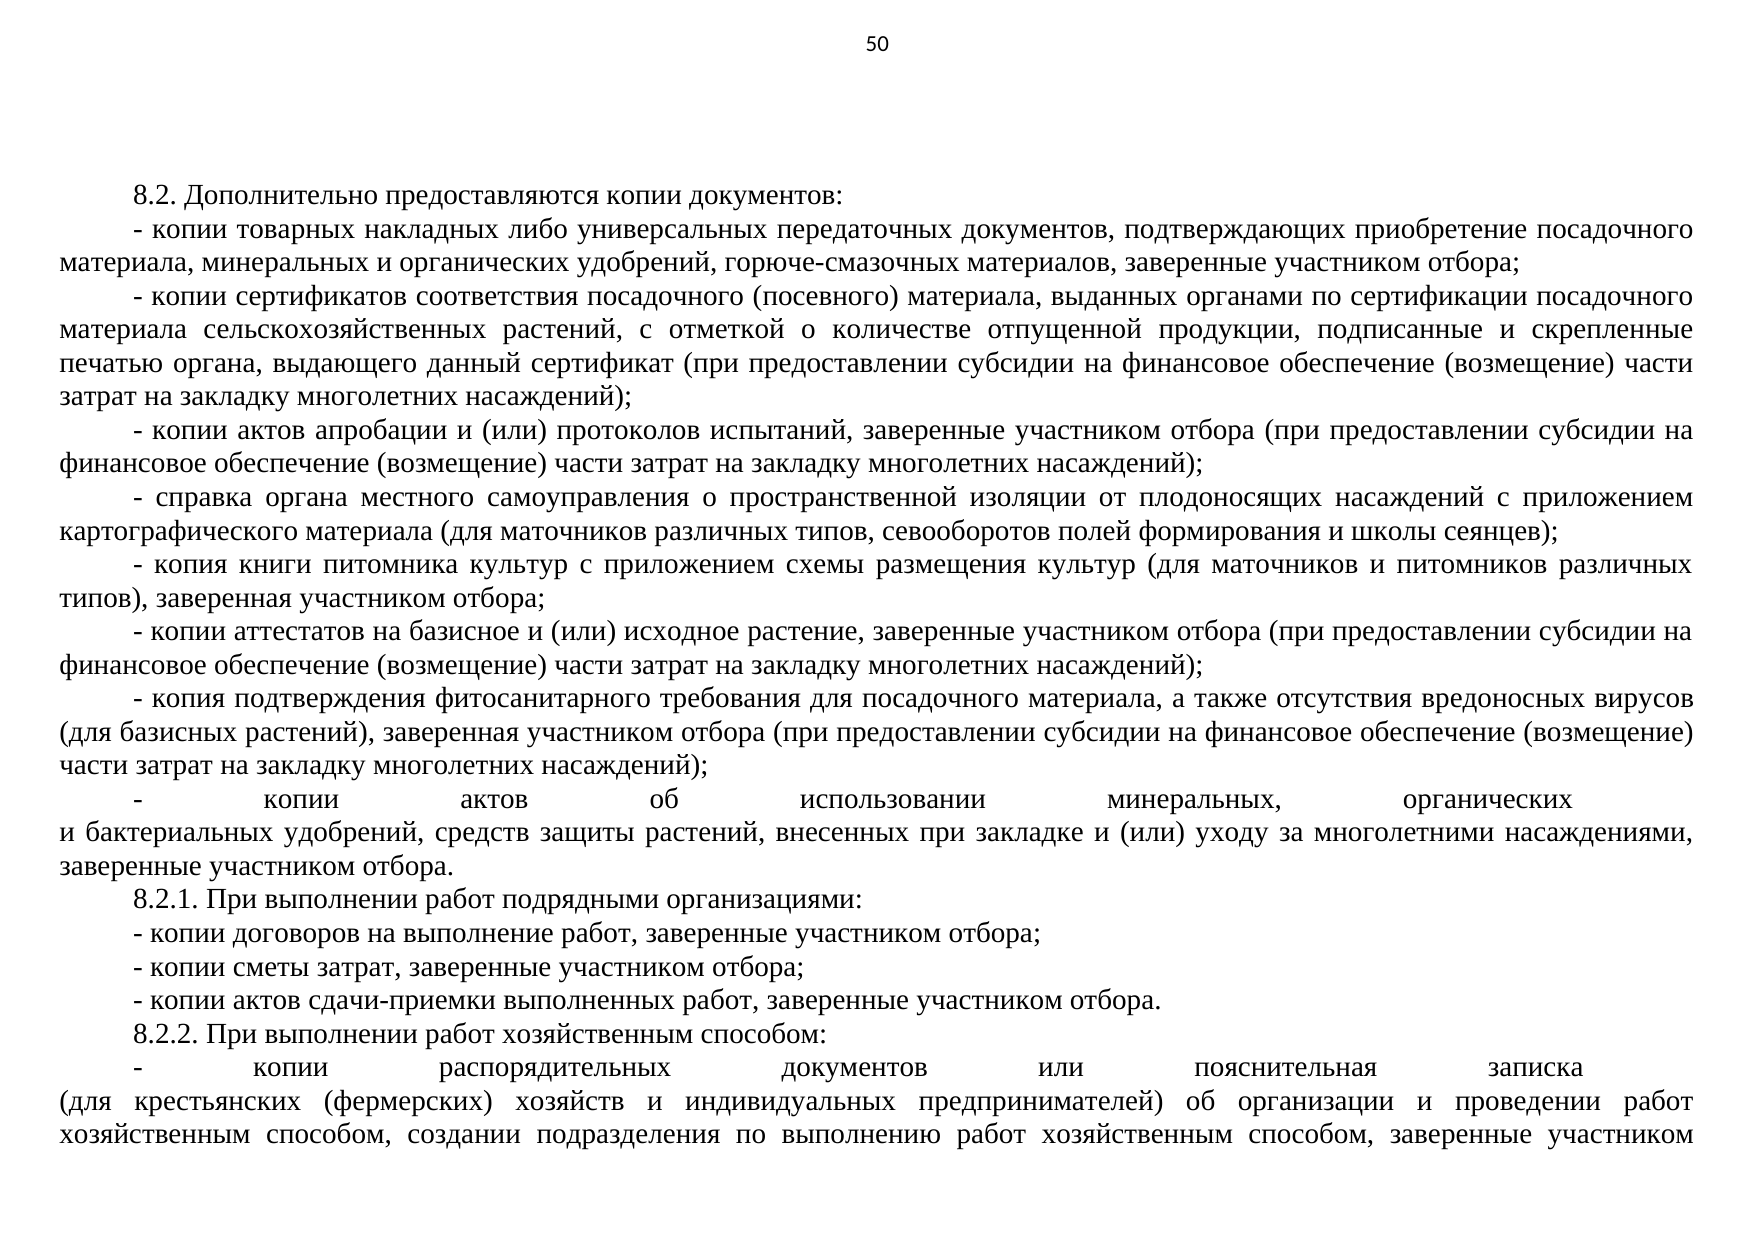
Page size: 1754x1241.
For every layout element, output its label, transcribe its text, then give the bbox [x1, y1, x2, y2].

text - копии договоров на выполнение работ, заверенные участником отбора; [59, 915, 1695, 949]
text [59, 1049, 1695, 1150]
text 8.2. Дополнительно предоставляются копии документов: [59, 177, 1695, 211]
text - копии аттестатов на базисное и (или) исходное растение, заверенные участником отбора (при предоставлении субсидии на финансовое обеспечение (возмещение) части затрат на закладку многолетних насаждений); [59, 613, 1695, 680]
text - копии актов апробации и (или) протоколов испытаний, заверенные участником отбора (при предоставлении субсидии на финансовое обеспечение (возмещение) части затрат на закладку многолетних насаждений); [59, 412, 1695, 479]
text 8.2.1. При выполнении работ подрядными организациями: [59, 882, 1695, 915]
text - копии актов сдачи-приемки выполненных работ, заверенные участником отбора. [59, 982, 1695, 1016]
text - копия подтверждения фитосанитарного требования для посадочного материала, а также отсутствия вредоносных вирусов (для базисных растений), заверенная участником отбора (при предоставлении субсидии на финансовое обеспечение (возмещение) части затрат на закладку многолетних насаждений); [59, 680, 1695, 781]
text - справка органа местного самоуправления о пространственной изоляции от плодоносящих насаждений с приложением картографического материала (для маточников различных типов, севооборотов полей формирования и школы сеянцев); [59, 479, 1695, 546]
text - копия книги питомника культур с приложением схемы размещения культур (для маточников и питомников различных типов), заверенная участником отбора; [59, 546, 1695, 613]
text - копии товарных накладных либо универсальных передаточных документов, подтверждающих приобретение посадочного материала, минеральных и органических удобрений, горюче-смазочных материалов, заверенные участником отбора; [59, 211, 1695, 278]
text - копии актов об использовании минеральных, органических и бактериальных удобрений, средств защиты растений, внесенных при закладке и (или) уходу за многолетними насаждениями, заверенные участником отбора. [59, 781, 1695, 882]
text 8.2.2. При выполнении работ хозяйственным способом: [59, 1016, 1695, 1049]
text - копии сертификатов соответствия посадочного (посевного) материала, выданных органами по сертификации посадочного материала сельскохозяйственных растений, с отметкой о количестве отпущенной продукции, подписанные и скрепленные печатью органа, выдающего данный сертификат (при предоставлении субсидии на финансовое обеспечение (возмещение) части затрат на закладку многолетних насаждений); [59, 278, 1695, 412]
text - копии сметы затрат, заверенные участником отбора; [59, 949, 1695, 982]
